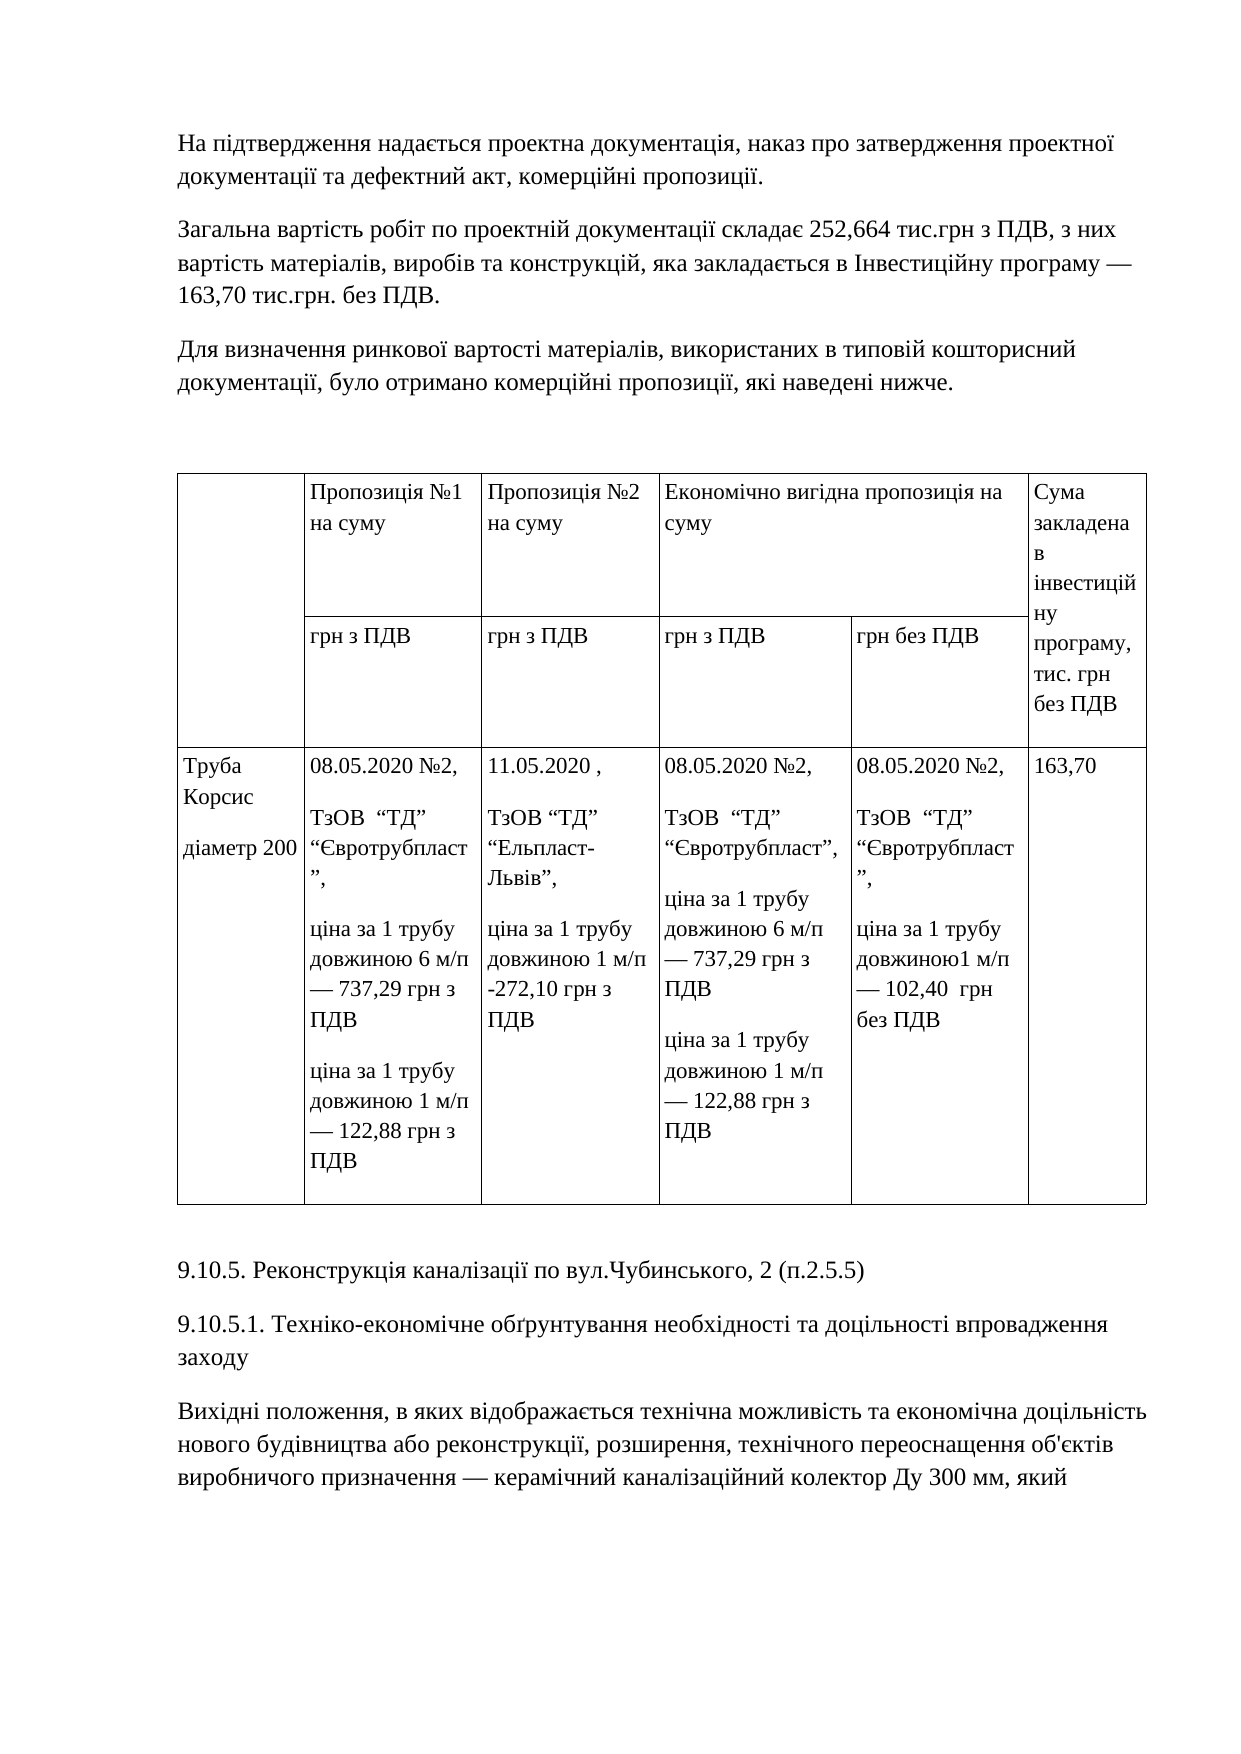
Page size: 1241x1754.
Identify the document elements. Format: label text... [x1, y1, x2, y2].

table_cell 08.05.2020 №2, ТзОВ “ТД” “Євротрубпласт”, ціна за 1 трубу довжиною 6 м/п — 737,29 грн з ПДВ ціна за 1 трубу довжиною 1 м/п — 122,88 грн з ПДВ [305, 748, 481, 1204]
table_cell 11.05.2020 , ТзОВ “ТД” “Ельпласт-Львів”, ціна за 1 трубу довжиною 1 м/п -272,10 грн з ПДВ [482, 748, 659, 1204]
table_cell грн з ПДВ [660, 617, 851, 747]
table_cell 163,70 [1029, 748, 1146, 1204]
table_cell 08.05.2020 №2, ТзОВ “ТД” “Євротрубпласт”, ціна за 1 трубу довжиною 6 м/п — 737,29 грн з ПДВ ціна за 1 трубу довжиною 1 м/п — 122,88 грн з ПДВ [660, 748, 851, 1204]
text 9.10.5.1. Техніко-економічне обґрунтування необхідності та доцільності впровадження заходу [177, 1309, 1152, 1371]
table_header Сума закладена в інвестиційну програму, тис. грн без ПДВ [1029, 474, 1146, 747]
table_cell грн з ПДВ [482, 617, 659, 747]
table_cell 08.05.2020 №2, ТзОВ “ТД” “Євротрубпласт”, ціна за 1 трубу довжиною1 м/п — 102,40 грн без ПДВ [852, 748, 1028, 1204]
table_cell Труба Корсис діаметр 200 [178, 748, 304, 1204]
text 9.10.5. Реконструкція каналізації по вул.Чубинського, 2 (п.2.5.5) [177, 1255, 1152, 1284]
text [177, 1396, 1152, 1491]
table_header Пропозиція №2 на суму [482, 474, 659, 616]
text Для визначення ринкової вартості матеріалів, використаних в типовій кошторисний документації, було отримано комерційні пропозиції, які наведені нижче. [177, 334, 1152, 396]
text На підтвердження надається проектна документація, наказ про затвердження проектної документації та дефектний акт, комерційні пропозиції. [177, 128, 1152, 189]
table_header Пропозиція №1 на суму [305, 474, 481, 616]
table_header [178, 474, 304, 747]
table_cell грн без ПДВ [852, 617, 1028, 747]
table_header Економічно вигідна пропозиція на суму [660, 474, 1028, 616]
text Загальна вартість робіт по проектній документації складає 252,664 тис.грн з ПДВ, з них вартість матеріалів, виробів та конструкцій, яка закладається в Інвестиційну програму — 163,70 тис.грн. без ПДВ. [177, 214, 1152, 309]
table_cell грн з ПДВ [305, 617, 481, 747]
